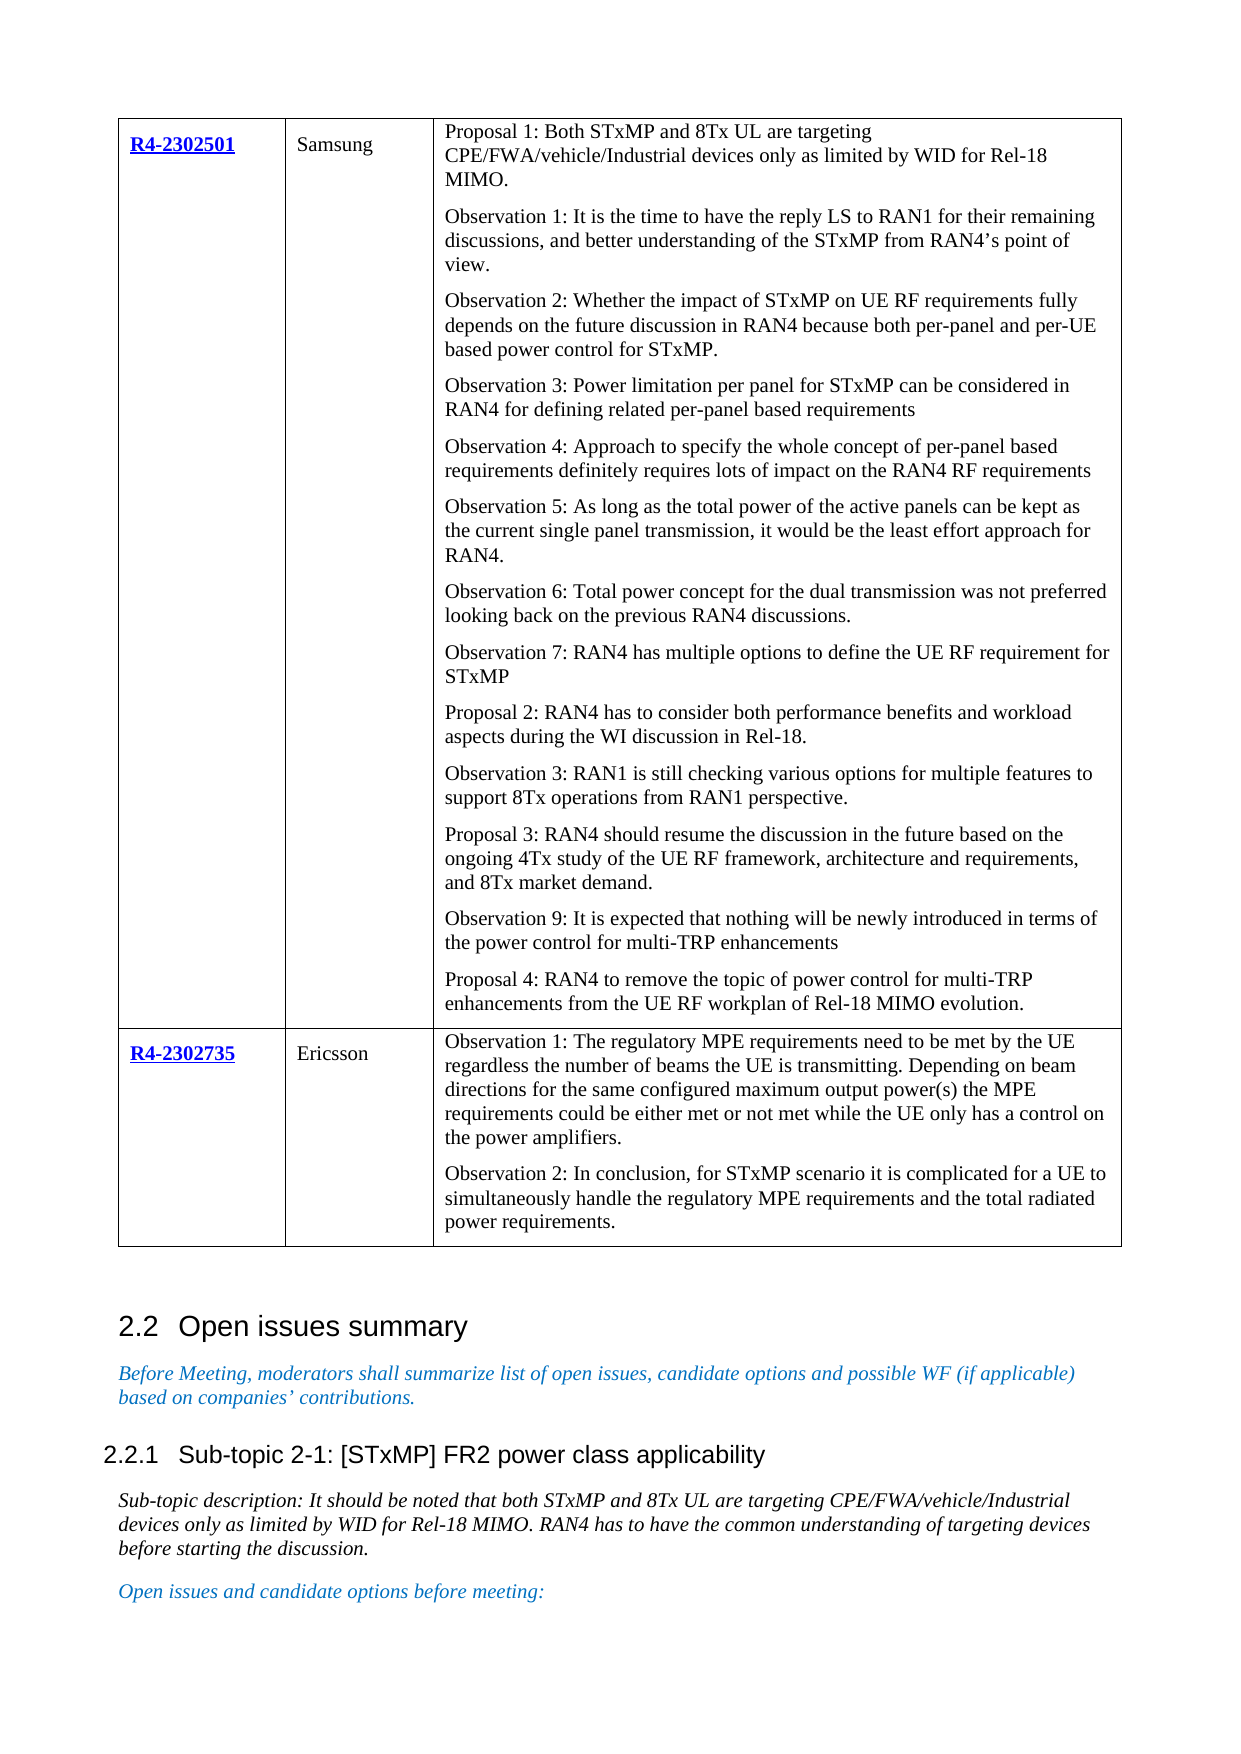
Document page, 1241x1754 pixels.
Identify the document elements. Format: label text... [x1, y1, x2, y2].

text Sub-topic description: It should be noted that both STxMP and 8Tx UL are targeting CPE/FWA/vehicle/Industrial devices only as limited by WID for Rel-18 MIMO. RAN4 has to have the common understanding of targeting devices before starting the discussion. [118, 1488, 1122, 1560]
table_cell Observation 1: The regulatory MPE requirements need to be met by the UE regardless the number of beams the UE is transmitting. Depending on beam directions for the same configured maximum output power(s) the MPE requirements could be either met or not met while the UE only has a control on the power amplifiers. Observation 2: In conclusion, for STxMP scenario it is complicated for a UE to simultaneously handle the regulatory MPE requirements and the total radiated power requirements. [434, 1029, 1121, 1246]
table_cell R4-2302735 [119, 1029, 285, 1246]
subtitle Sub-topic 2-1: [STxMP] FR2 power class applicability [103, 1440, 1122, 1469]
subtitle Open issues summary [118, 1309, 1122, 1342]
text Open issues and candidate options before meeting: [118, 1579, 1122, 1603]
table_cell Ericsson [286, 1029, 433, 1246]
text Before Meeting, moderators shall summarize list of open issues, candidate options and possible WF (if applicable) based on companies’ contributions. [118, 1361, 1122, 1409]
table_cell Proposal 1: Both STxMP and 8Tx UL are targeting CPE/FWA/vehicle/Industrial devices only as limited by WID for Rel-18 MIMO. Observation 1: It is the time to have the reply LS to RAN1 for their remaining discussions, and better understanding of the STxMP from RAN4’s point of view. Observation 2: Whether the impact of STxMP on UE RF requirements fully depends on the future discussion in RAN4 because both per-panel and per-UE based power control for STxMP. Observation 3: Power limitation per panel for STxMP can be considered in RAN4 for defining related per-panel based requirements Observation 4: Approach to specify the whole concept of per-panel based requirements definitely requires lots of impact on the RAN4 RF requirements Observation 5: As long as the total power of the active panels can be kept as the current single panel transmission, it would be the least effort approach for RAN4. Observation 6: Total power concept for the dual transmission was not preferred looking back on the previous RAN4 discussions. Observation 7: RAN4 has multiple options to define the UE RF requirement for STxMP Proposal 2: RAN4 has to consider both performance benefits and workload aspects during the WI discussion in Rel-18. Observation 3: RAN1 is still checking various options for multiple features to support 8Tx operations from RAN1 perspective. Proposal 3: RAN4 should resume the discussion in the future based on the ongoing 4Tx study of the UE RF framework, architecture and requirements, and 8Tx market demand. Observation 9: It is expected that nothing will be newly introduced in terms of the power control for multi-TRP enhancements Proposal 4: RAN4 to remove the topic of power control for multi-TRP enhancements from the UE RF workplan of Rel-18 MIMO evolution. [434, 119, 1121, 1027]
table_cell Samsung [286, 119, 433, 1027]
table_cell R4-2302501 [119, 119, 285, 1027]
